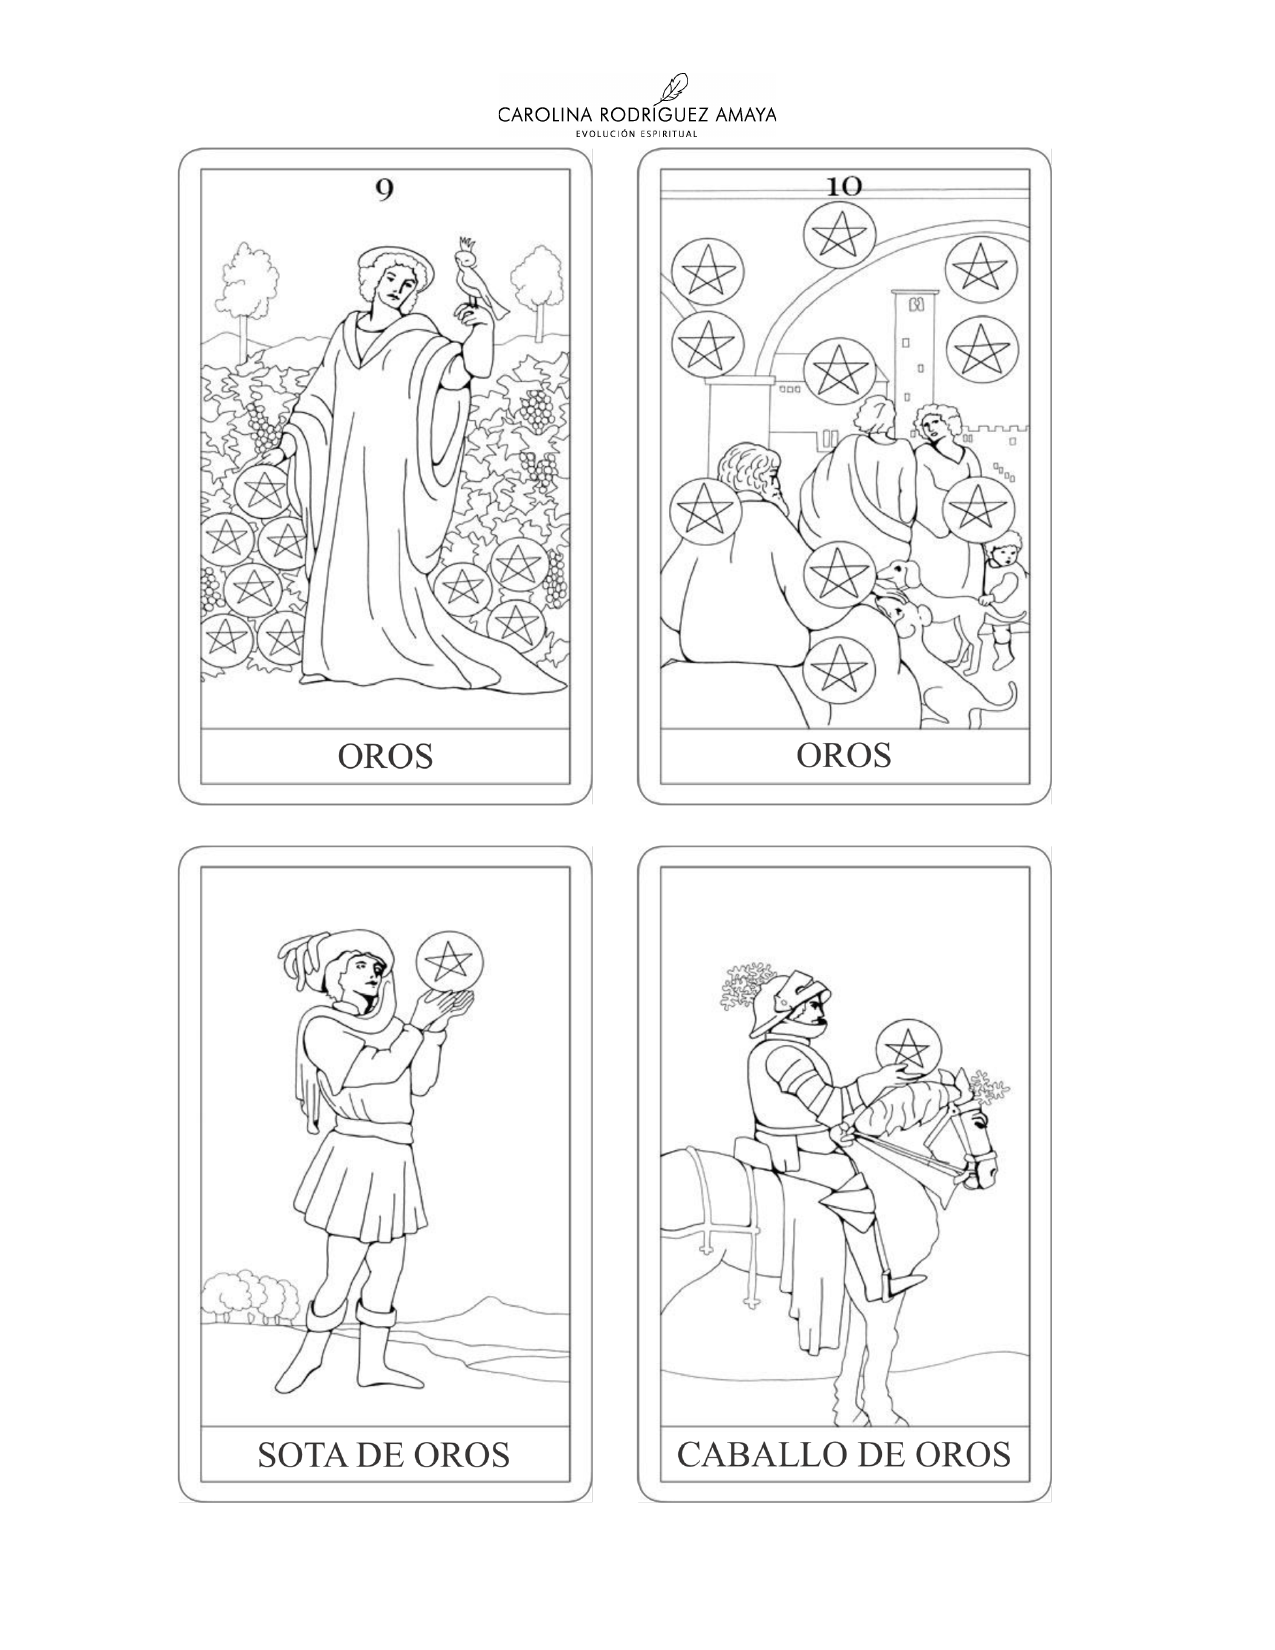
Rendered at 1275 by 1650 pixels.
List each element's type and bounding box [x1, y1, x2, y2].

picture [498, 73, 777, 137]
picture [177, 147, 1052, 1503]
